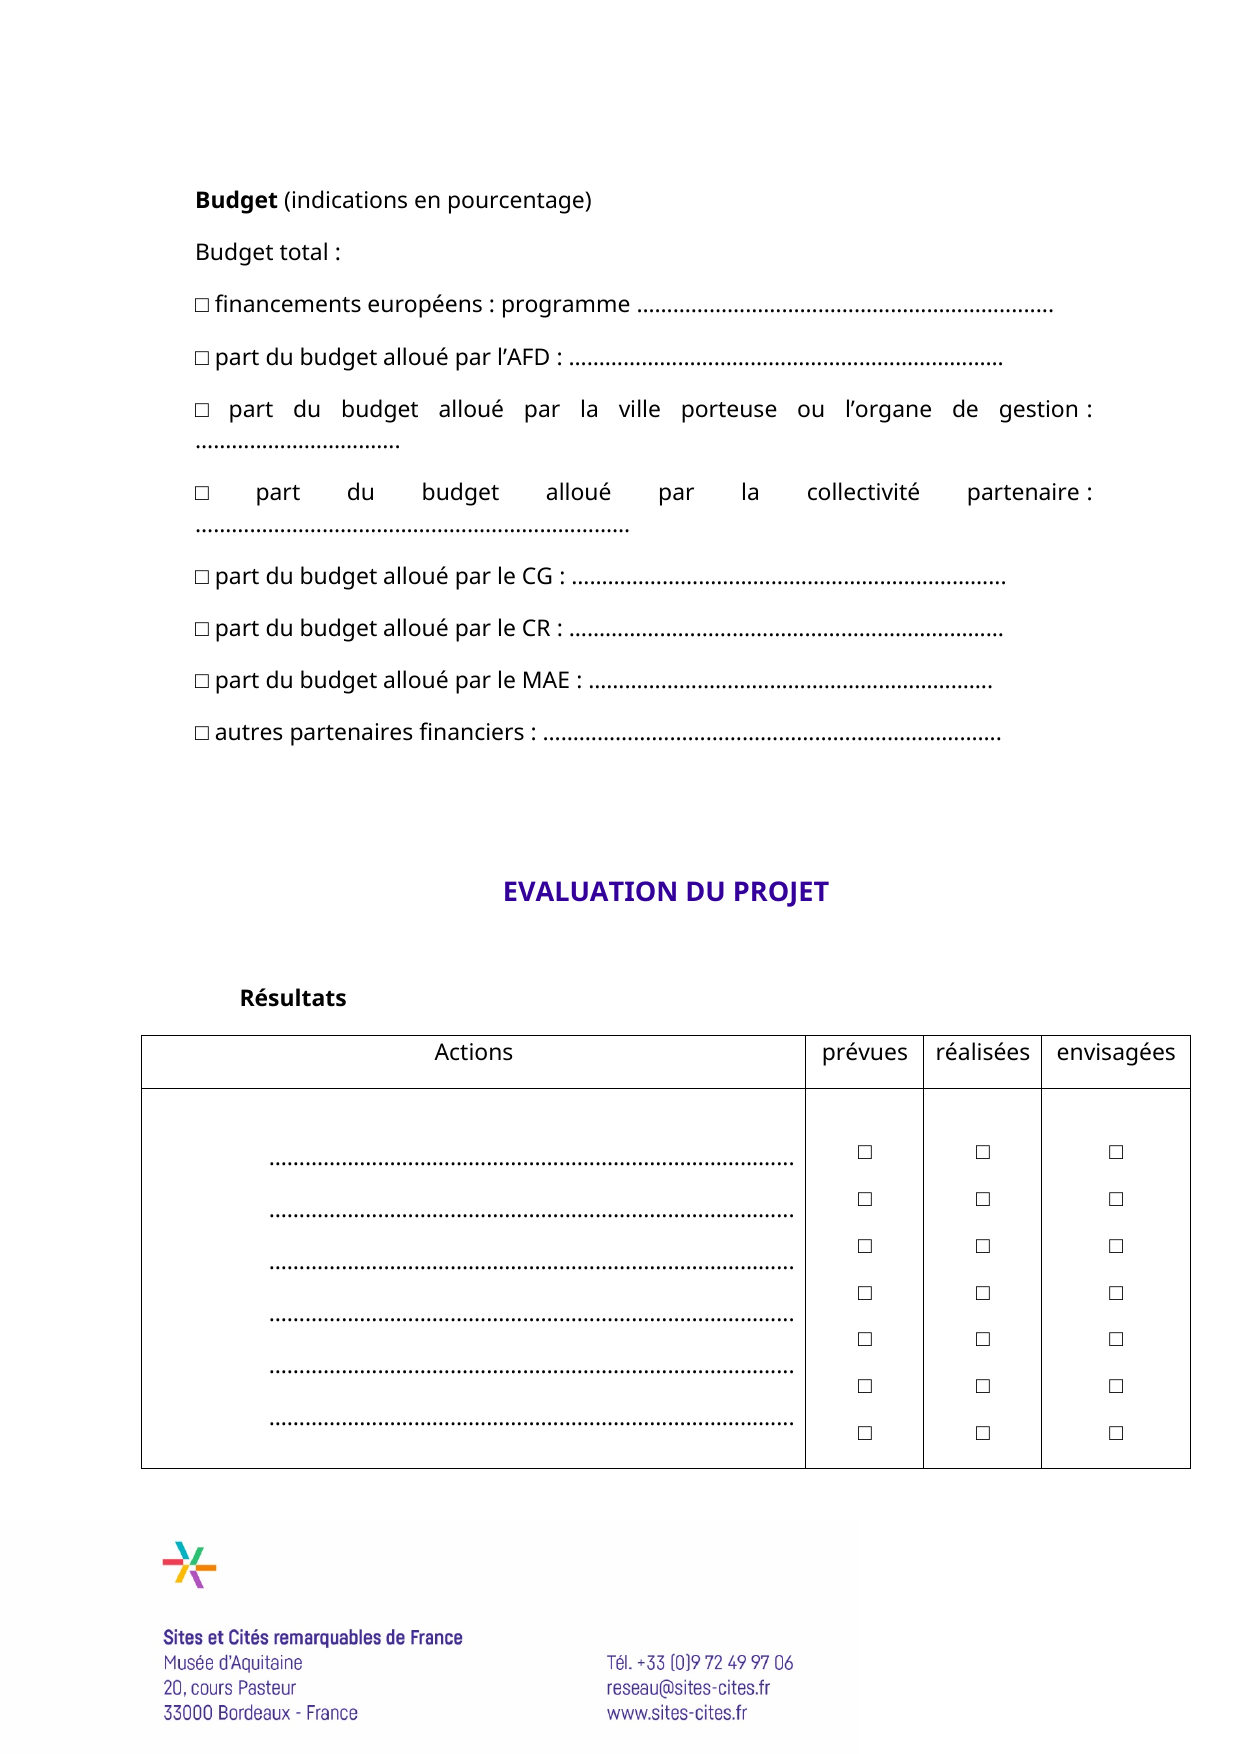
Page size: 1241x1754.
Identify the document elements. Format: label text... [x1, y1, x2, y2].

text Budget (indications en pourcentage) [195, 184, 1093, 216]
text □ part du budget alloué par le CG : ……………………………………………………………... [195, 560, 1093, 591]
text □ part du budget alloué par le MAE : …………………………………………………………. [195, 664, 1093, 695]
table_cell □ □ □ □ □ □ □ □ [806, 1089, 923, 1468]
text □ part du budget alloué par l’AFD : ……………………………………………………………… [195, 341, 1093, 372]
table_header envisagées [1042, 1036, 1190, 1088]
text □ part du budget alloué par la ville porteuse ou l’organe de gestion : ……………………………. [195, 393, 1093, 455]
text □ financements européens : programme ……………………………………………………......... [195, 288, 1093, 320]
text EVALUATION DU PROJET [239, 873, 1093, 909]
table_cell □ □ □ □ □ □ □ □ [1042, 1089, 1190, 1468]
picture [0, 1520, 860, 1754]
table_header réalisées [924, 1036, 1041, 1088]
table_cell □ □ □ □ □ □ □ □ [924, 1089, 1041, 1468]
text □ autres partenaires financiers : …………………………………………………………………. [195, 716, 1093, 748]
table_header prévues [806, 1036, 923, 1088]
text Budget total : [195, 236, 1093, 268]
text □ part du budget alloué par le CR : ……………………………………………………………… [195, 612, 1093, 643]
table_header Actions [142, 1036, 805, 1088]
text □ part du budget alloué par la collectivité partenaire : ……………………………………………………………… [195, 476, 1093, 539]
text Résultats [239, 982, 1093, 1014]
